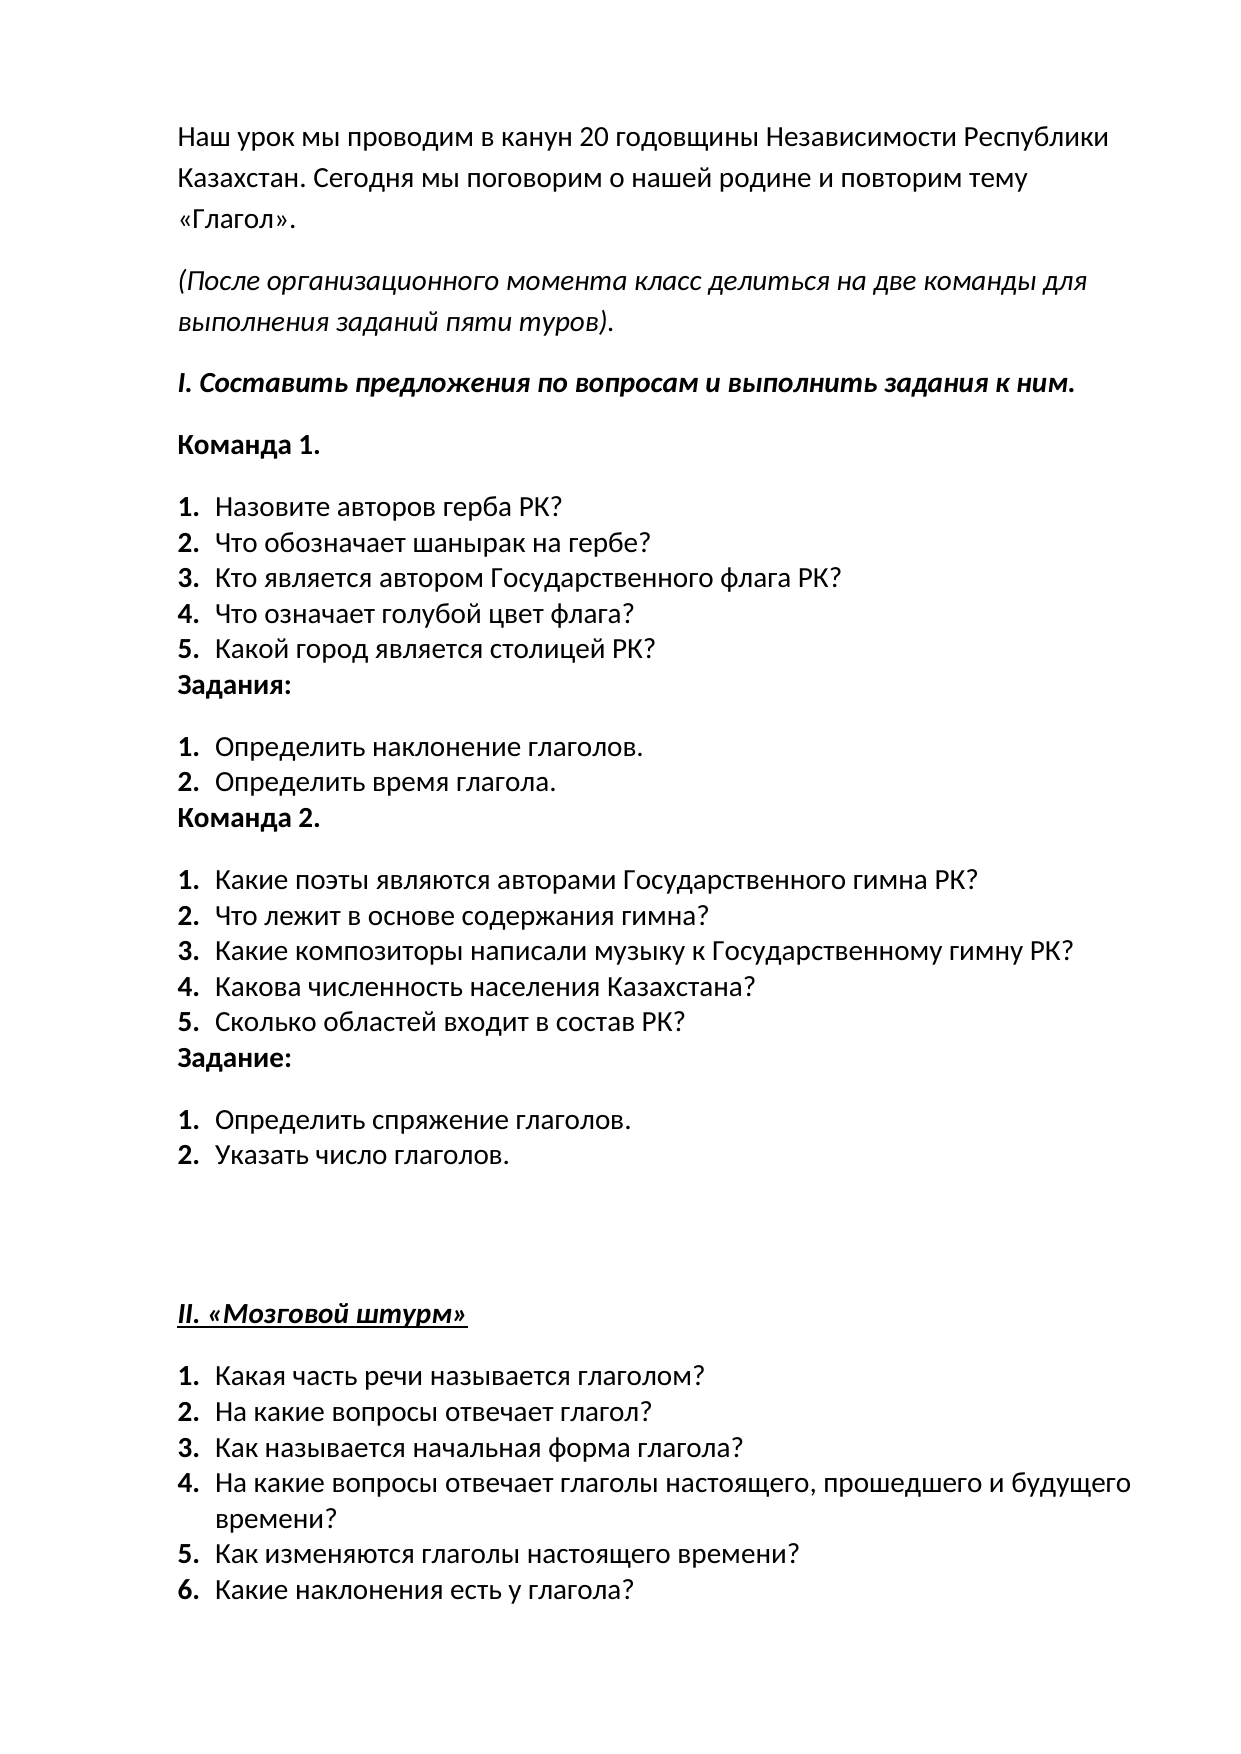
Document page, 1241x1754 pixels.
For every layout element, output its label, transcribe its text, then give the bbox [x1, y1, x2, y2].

list Определить время глагола. [177, 763, 1152, 799]
list Указать число глаголов. [177, 1136, 1152, 1172]
list Какие композиторы написали музыку к Государственному гимну РК? [177, 932, 1152, 968]
text Задание: [177, 1039, 1152, 1075]
list Что обозначает шанырак на гербе? [177, 524, 1152, 559]
list На какие вопросы отвечает глаголы настоящего, прошедшего и будущего времени? [177, 1464, 1152, 1536]
list Определить спряжение глаголов. [177, 1101, 1152, 1136]
list Какая часть речи называется глаголом? [177, 1357, 1152, 1393]
list Назовите авторов герба РК? [177, 488, 1152, 524]
list На какие вопросы отвечает глагол? [177, 1393, 1152, 1429]
list Какой город является столицей РК? [177, 631, 1152, 666]
text I. Составить предложения по вопросам и выполнить задания к ним. [177, 364, 1152, 400]
text (После организационного момента класс делиться на две команды для выполнения заданий пяти туров). [177, 262, 1152, 338]
list Как называется начальная форма глагола? [177, 1429, 1152, 1464]
text Команда 2. [177, 799, 1152, 835]
text Команда 1. [177, 426, 1152, 462]
text Наш урок мы проводим в канун 20 годовщины Независимости Республики Казахстан. Сегодня мы поговорим о нашей родине и повторим тему «Глагол». [177, 118, 1152, 236]
list Какие поэты являются авторами Государственного гимна РК? [177, 861, 1152, 897]
list Как изменяются глаголы настоящего времени? [177, 1536, 1152, 1571]
list Что лежит в основе содержания гимна? [177, 897, 1152, 932]
list Кто является автором Государственного флага РК? [177, 559, 1152, 595]
list Какие наклонения есть у глагола? [177, 1571, 1152, 1607]
list Что означает голубой цвет флага? [177, 595, 1152, 631]
list Какова численность населения Казахстана? [177, 968, 1152, 1003]
list Сколько областей входит в состав РК? [177, 1003, 1152, 1039]
text Задания: [177, 666, 1152, 702]
list Определить наклонение глаголов. [177, 728, 1152, 763]
text II. «Мозговой штурм» [177, 1296, 1152, 1331]
